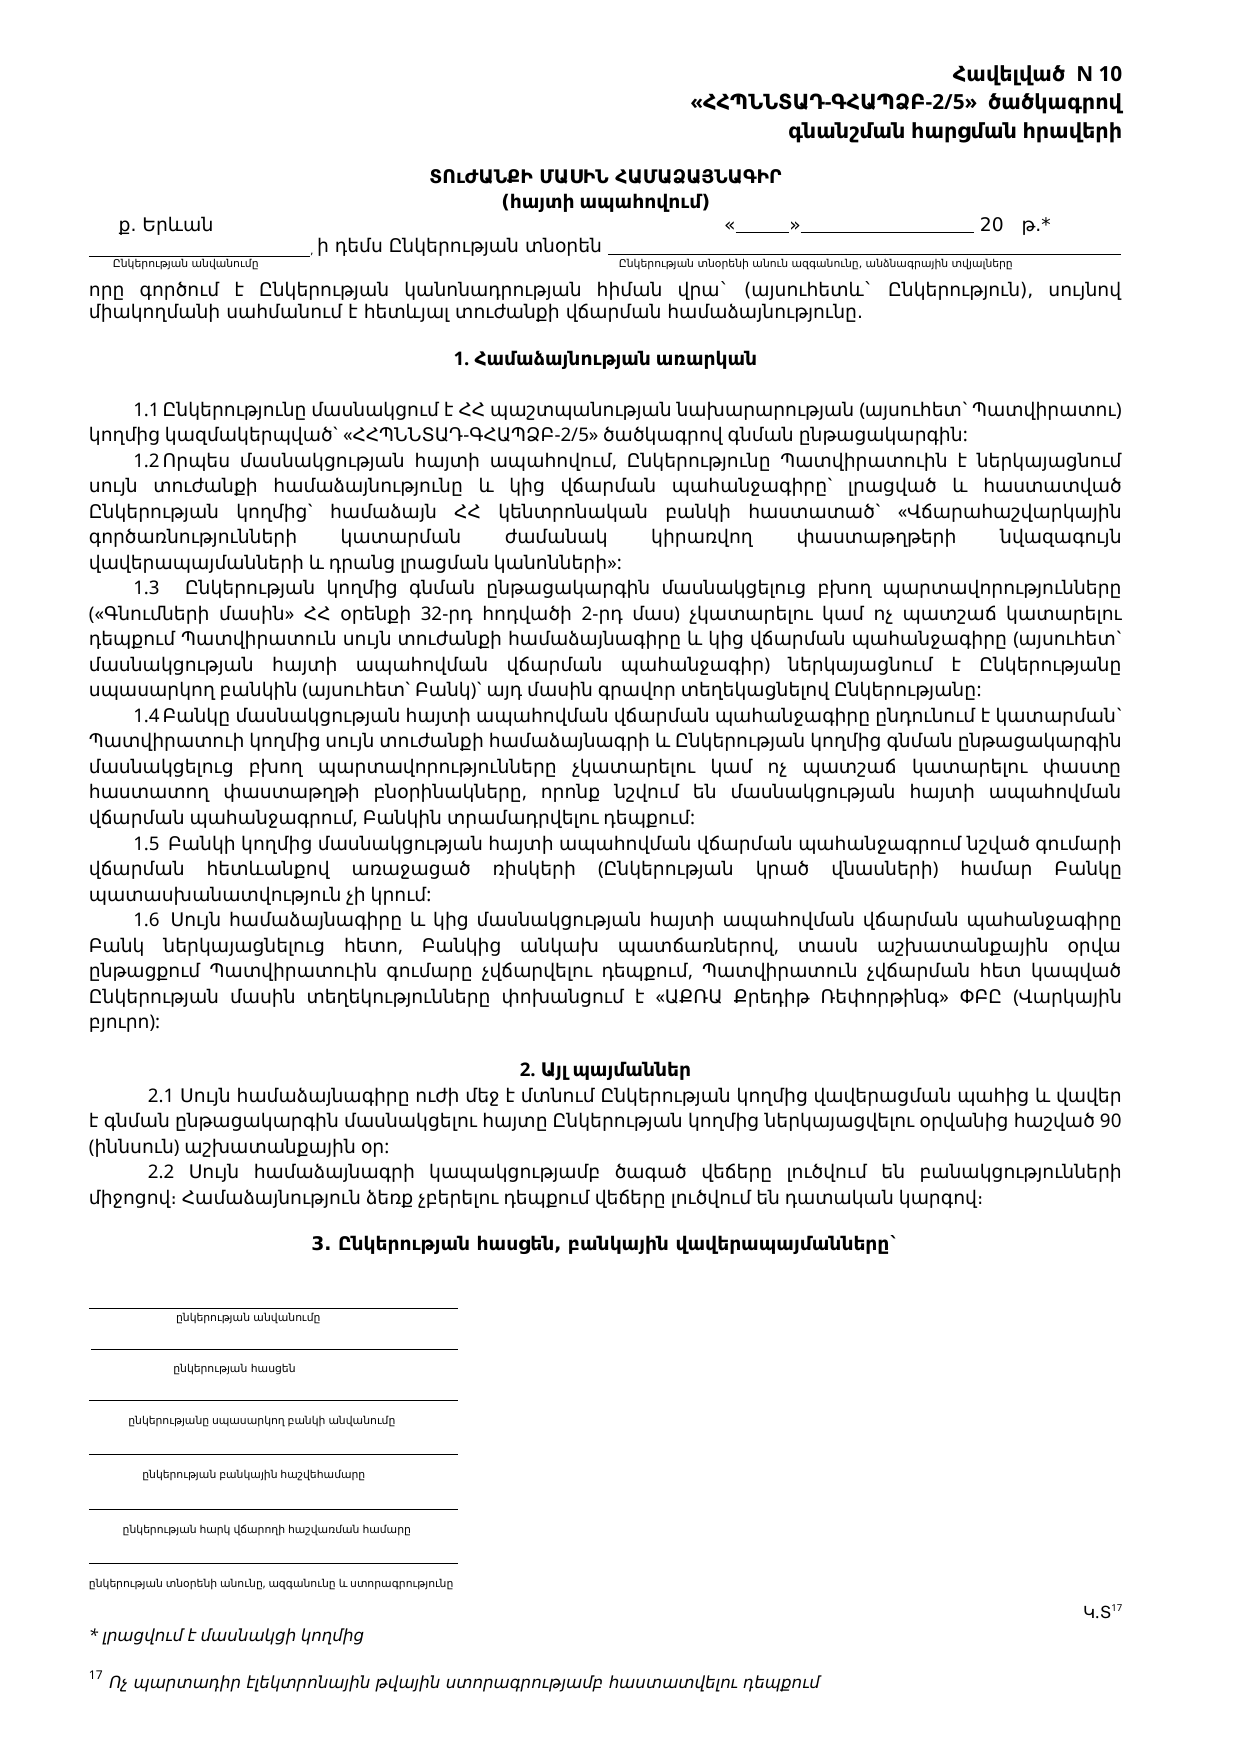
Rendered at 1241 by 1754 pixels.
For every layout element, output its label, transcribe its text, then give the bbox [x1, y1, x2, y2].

text «ՀՀՊՆՆՏԱԴ-ԳՀԱՊՁԲ-2/5» ծածկագրով [89, 87, 1122, 116]
text ընկերության տնօրենի անունը, ազգանունը և ստորագրությունը [89, 1576, 1122, 1601]
text 3. Ընկերության հասցեն, բանկային վավերապայմանները` [89, 1232, 1122, 1254]
text (հայտի ապահովում) [89, 188, 1122, 214]
text Հավելված N 10 [89, 59, 1122, 87]
list Սույն համաձայնագիրը և կից մասնակցության հայտի ապահովման վճարման պահանջագիրը Բանկ ներկայացնելուց հետո, Բանկից անկախ պատճառներով, տասն աշխատանքային օրվա ընթացքում Պատվիրատուին գումարը չվճարվելու դեպքում, Պատվիրատուն չվճարման հետ կապված Ընկերության մասին տեղեկությունները փոխանցում է «ԱՔՌԱ Քրեդիթ Ռեփորթինգ» ՓԲԸ (Վարկային բյուրո): [89, 906, 1122, 1034]
text որը գործում է Ընկերության կանոնադրության հիման վրա` (այսուհետև` Ընկերություն), սույնով միակողմանի սահմանում է հետևյալ տուժանքի վճարման համաձայնությունը. [89, 279, 1122, 323]
text 2.2 Սույն համաձայնագրի կապակցությամբ ծագած վեճերը լուծվում են բանակցությունների միջոցով։ Համաձայնություն ձեռք չբերելու դեպքում վեճերը լուծվում են դատական կարգով։ [89, 1159, 1122, 1210]
list Բանկը մասնակցության հայտի ապահովման վճարման պահանջագիրը ընդունում է կատարման` Պատվիրատուի կողմից սույն տուժանքի համաձայնագրի և Ընկերության կողմից գնման ընթացակարգին մասնակցելուց բխող պարտավորությունները չկատարելու կամ ոչ պատշաճ կատարելու փաստը հաստատող փաստաթղթի բնօրինակները, որոնք նշվում են մասնակցության հայտի ապահովման վճարման պահանջագրում, Բանկին տրամադրվելու դեպքում: [89, 702, 1122, 830]
text ընկերության բանկային հաշվեհամարը [89, 1467, 1122, 1493]
text 1. Համաձայնության առարկան [89, 345, 1122, 370]
list Որպես մասնակցության հայտի ապահովում, Ընկերությունը Պատվիրատուին է ներկայացնում սույն տուժանքի համաձայնությունը և կից վճարման պահանջագիրը` լրացված և հաստատված Ընկերության կողմից` համաձայն ՀՀ կենտրոնական բանկի հաստատած` «Վճարահաշվարկային գործառնությունների կատարման ժամանակ կիրառվող փաստաթղթերի նվազագույն վավերապայմանների և դրանց լրացման կանոնների»: [89, 447, 1122, 574]
text ք. Երևան « » 20 թ.* [89, 214, 1122, 236]
text * լրացվում է մասնակցի կողմից [89, 1624, 1122, 1647]
text ընկերության անվանումը [89, 1312, 1122, 1333]
text 2. Այլ պայմաններ [89, 1057, 1122, 1082]
text ընկերության հարկ վճարողի հաշվառման համարը [89, 1521, 1122, 1547]
text ընկերությանը սպասարկող բանկի անվանումը [89, 1413, 1122, 1438]
list Բանկի կողմից մասնակցության հայտի ապահովման վճարման պահանջագրում նշված գումարի վճարման հետևանքով առաջացած ռիսկերի (Ընկերության կրած վնասների) համար Բանկը պատասխանատվություն չի կրում: [89, 830, 1122, 906]
text Ընկերության անվանումը Ընկերության տնօրենի անուն ազգանունը, անձնագրային տվյալները [89, 257, 1122, 279]
text ընկերության հասցեն [89, 1362, 1122, 1384]
text ՏՈւԺԱՆՔԻ ՄԱՍԻՆ ՀԱՄԱՁԱՅՆԱԳԻՐ [89, 166, 1122, 188]
text 2.1 Սույն համաձայնագիրը ուժի մեջ է մտնում Ընկերության կողմից վավերացման պահից և վավեր է գնման ընթացակարգին մասնակցելու հայտը Ընկերության կողմից ներկայացվելու օրվանից հաշված 90 (իննսուն) աշխատանքային օր: [89, 1082, 1122, 1159]
text , ի դեմս Ընկերության տնօրեն [89, 236, 1122, 257]
list Ընկերության կողմից գնման ընթացակարգին մասնակցելուց բխող պարտավորությունները («Գնումների մասին» ՀՀ օրենքի 32-րդ հոդվածի 2-րդ մաս) չկատարելու կամ ոչ պատշաճ կատարելու դեպքում Պատվիրատուն սույն տուժանքի համաձայնագիրը և կից վճարման պահանջագիրը (այսուհետ` մասնակցության հայտի ապահովման վճարման պահանջագիր) ներկայացնում է Ընկերությանը սպասարկող բանկին (այսուհետ` Բանկ)` այդ մասին գրավոր տեղեկացնելով Ընկերությանը: [89, 574, 1122, 702]
list Ընկերությունը մասնակցում է ՀՀ պաշտպանության նախարարության (այսուհետ` Պատվիրատու) կողմից կազմակերպված` «ՀՀՊՆՆՏԱԴ-ԳՀԱՊՁԲ-2/5» ծածկագրով գնման ընթացակարգին: [89, 396, 1122, 447]
text Կ.Տ [89, 1601, 1122, 1624]
text գնանշման հարցման հրավերի [89, 116, 1122, 144]
